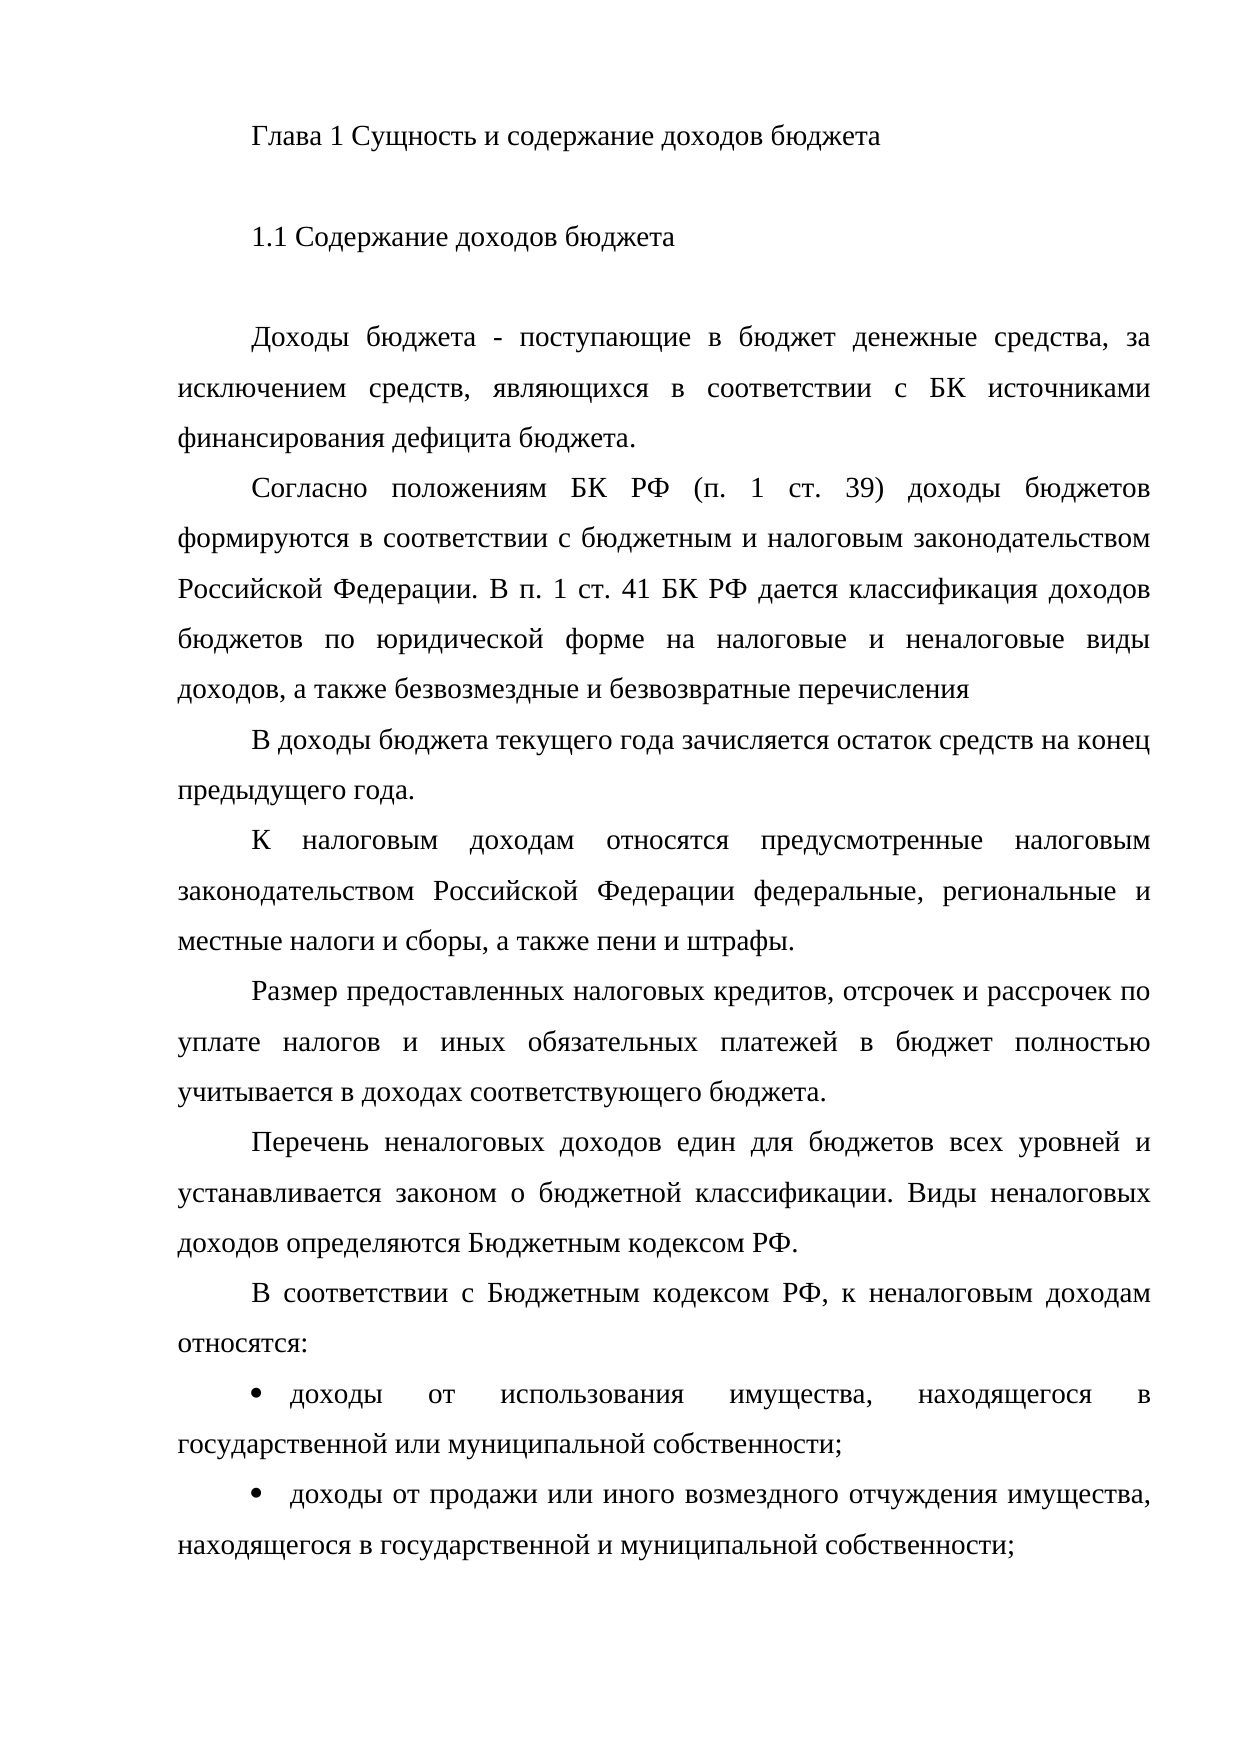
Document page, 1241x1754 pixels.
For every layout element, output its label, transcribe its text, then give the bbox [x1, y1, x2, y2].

text 1.1 Содержание доходов бюджета [177, 219, 1152, 252]
text Перечень неналоговых доходов един для бюджетов всех уровней и устанавливается законом о бюджетной классификации. Виды неналоговых доходов определяются Бюджетным кодексом РФ. [177, 1124, 1152, 1258]
text Согласно положениям БК РФ (п. 1 ст. 39) доходы бюджетов формируются в соответствии с бюджетным и налоговым законодательством Российской Федерации. В п. 1 ст. 41 БК РФ дается классификация доходов бюджетов по юридической форме на налоговые и неналоговые виды доходов, а также безвозмездные и безвозвратные перечисления [177, 470, 1152, 705]
text К налоговым доходам относятся предусмотренные налоговым законодательством Российской Федерации федеральные, региональные и местные налоги и сборы, а также пени и штрафы. [177, 822, 1152, 957]
text Доходы бюджета - поступающие в бюджет денежные средства, за исключением средств, являющихся в соответствии с БК источниками финансирования дефицита бюджета. [177, 319, 1152, 453]
text Глава 1 Сущность и содержание доходов бюджета [177, 118, 1152, 152]
text В доходы бюджета текущего года зачисляется остаток средств на конец предыдущего года. [177, 722, 1152, 806]
list доходы от продажи или иного возмездного отчуждения имущества, находящегося в государственной и муниципальной собственности; [177, 1477, 1152, 1561]
text В соответствии с Бюджетным кодексом РФ, к неналоговым доходам относятся: [177, 1275, 1152, 1359]
text Размер предоставленных налоговых кредитов, отсрочек и рассрочек по уплате налогов и иных обязательных платежей в бюджет полностью учитывается в доходах соответствующего бюджета. [177, 973, 1152, 1108]
list доходы от использования имущества, находящегося в государственной или муниципальной собственности; [177, 1376, 1152, 1460]
